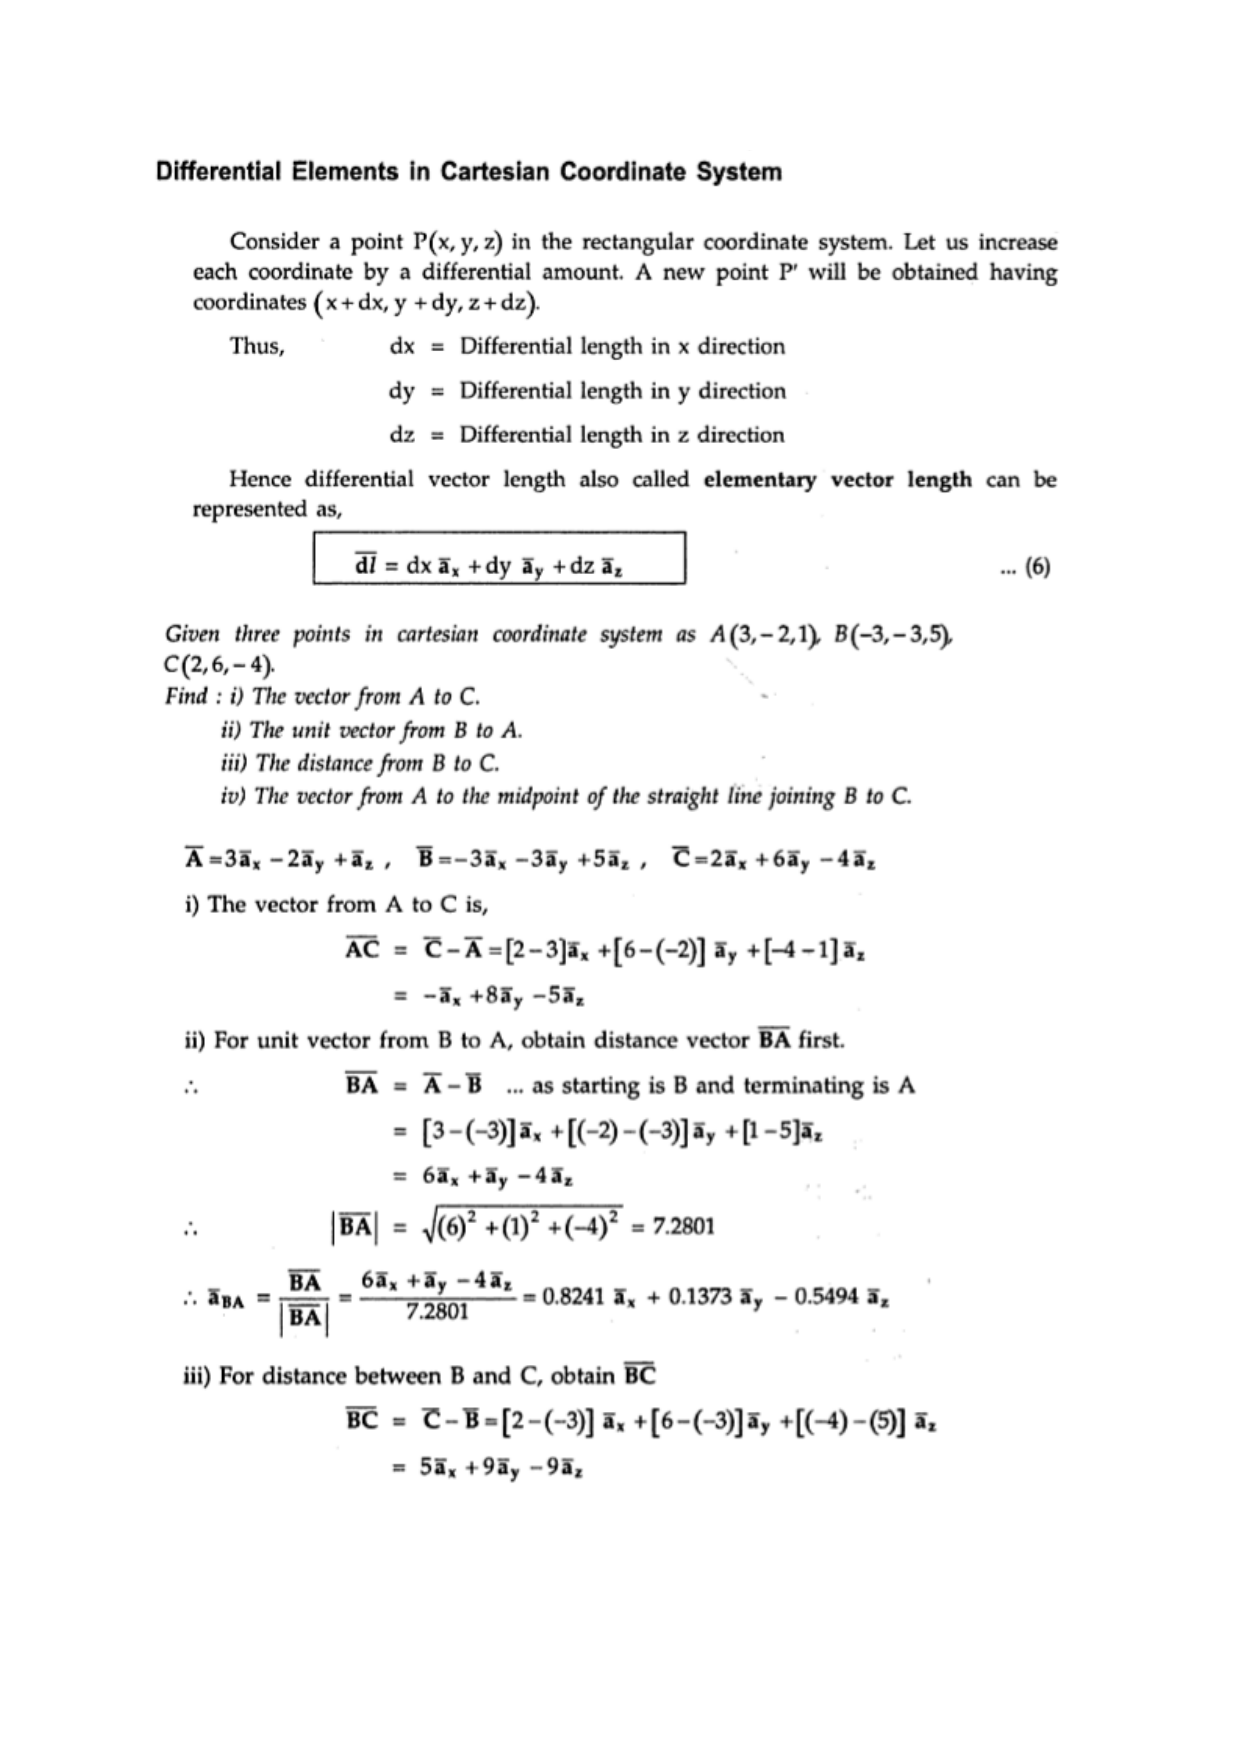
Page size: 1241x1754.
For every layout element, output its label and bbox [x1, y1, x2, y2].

picture [150, 150, 799, 196]
picture [150, 837, 1043, 1505]
picture [150, 220, 1091, 595]
picture [150, 620, 986, 812]
